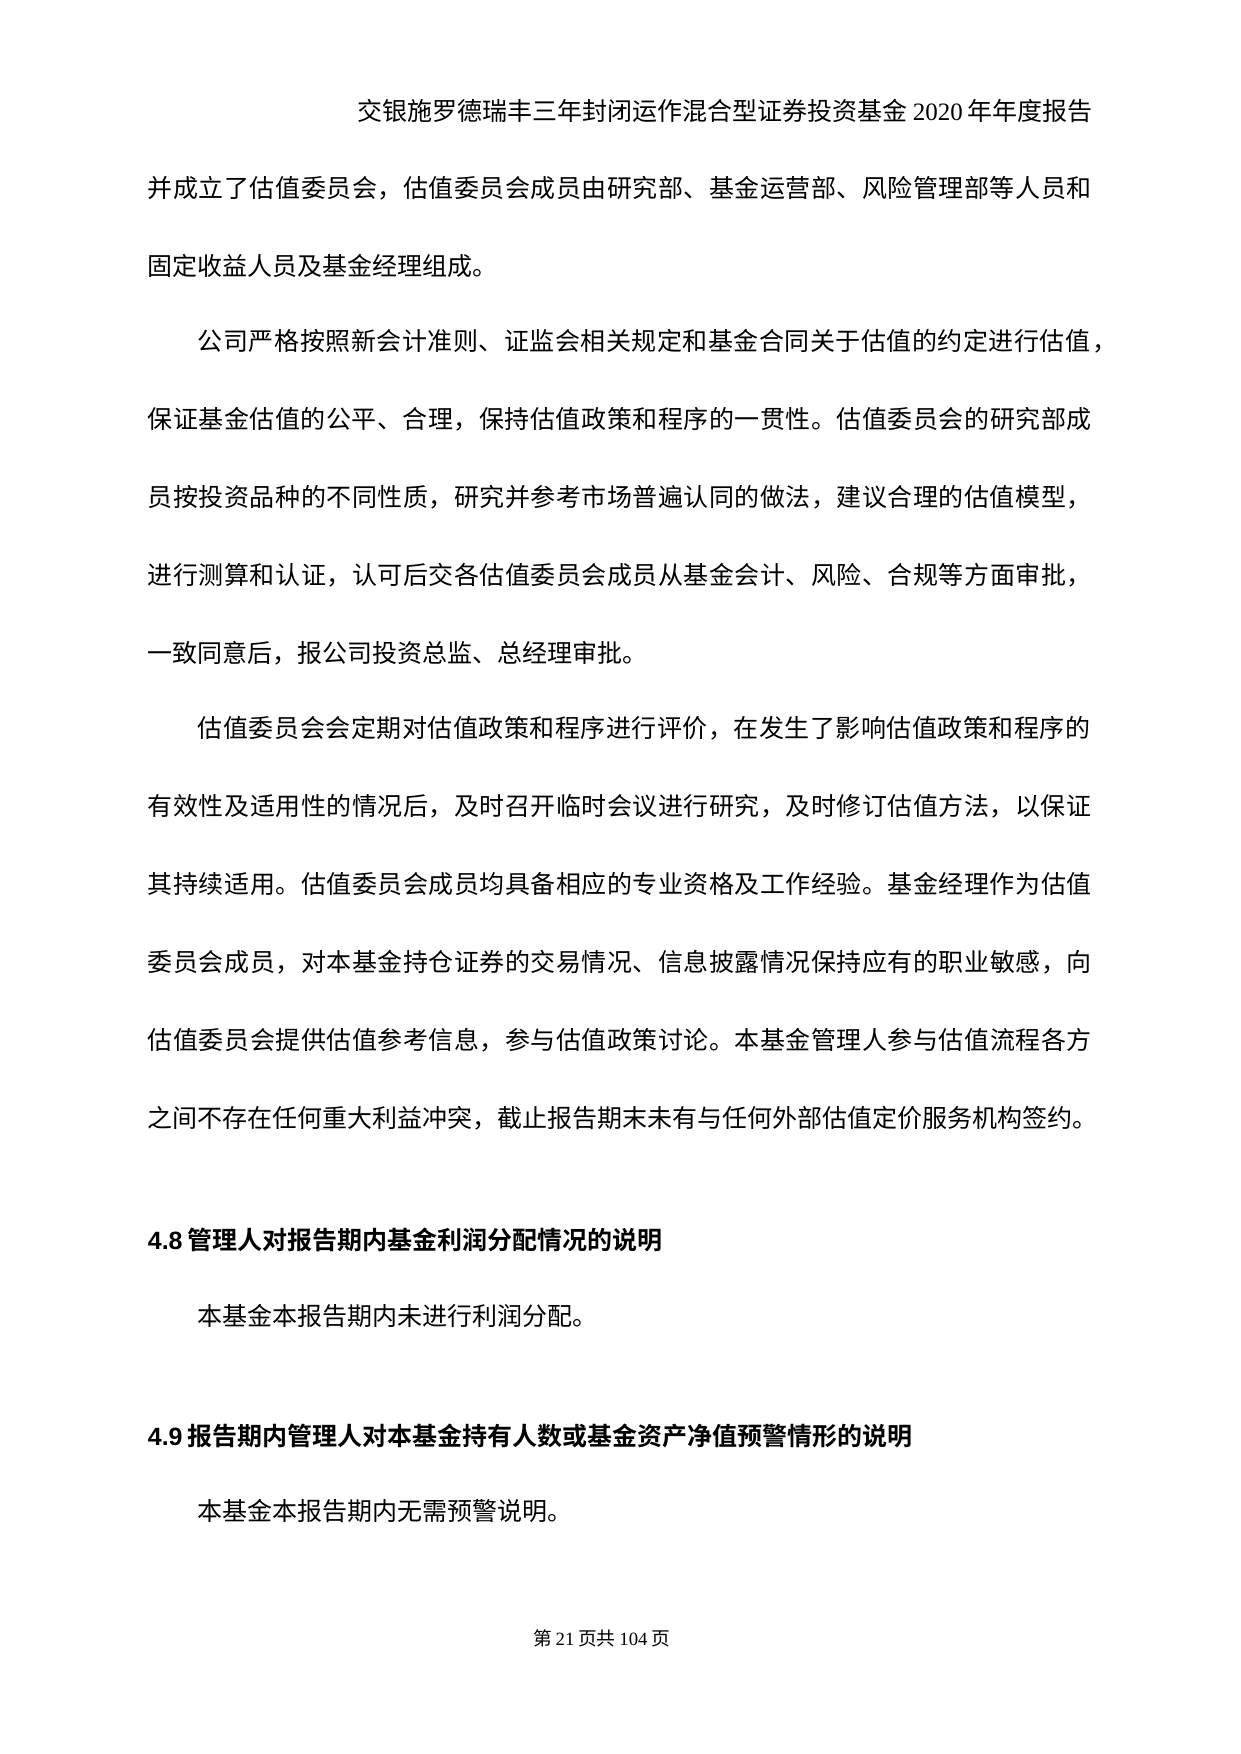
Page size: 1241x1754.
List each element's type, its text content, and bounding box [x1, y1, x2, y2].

subtitle 4.9报告期内管理人对本基金持有人数或基金资产净值预警情形的说明 [148, 1402, 1092, 1467]
text 本基金本报告期内未进行利润分配。 [148, 1282, 1092, 1347]
text 估值委员会会定期对估值政策和程序进行评价，在发生了影响估值政策和程序的有效性及适用性的情况后，及时召开临时会议进行研究，及时修订估值方法，以保证其持续适用。估值委员会成员均具备相应的专业资格及工作经验。基金经理作为估值委员会成员，对本基金持仓证券的交易情况、信息披露情况保持应有的职业敏感，向估值委员会提供估值参考信息，参与估值政策讨论。本基金管理人参与估值流程各方之间不存在任何重大利益冲突，截止报告期末未有与任何外部估值定价服务机构签约。 [148, 694, 1092, 1149]
text 本基金本报告期内无需预警说明。 [148, 1477, 1092, 1542]
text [148, 154, 1092, 297]
subtitle 4.8管理人对报告期内基金利润分配情况的说明 [148, 1206, 1092, 1271]
text 公司严格按照新会计准则、证监会相关规定和基金合同关于估值的约定进行估值，保证基金估值的公平、合理，保持估值政策和程序的一贯性。估值委员会的研究部成员按投资品种的不同性质，研究并参考市场普遍认同的做法，建议合理的估值模型，进行测算和认证，认可后交各估值委员会成员从基金会计、风险、合规等方面审批，一致同意后，报公司投资总监、总经理审批。 [148, 307, 1092, 684]
